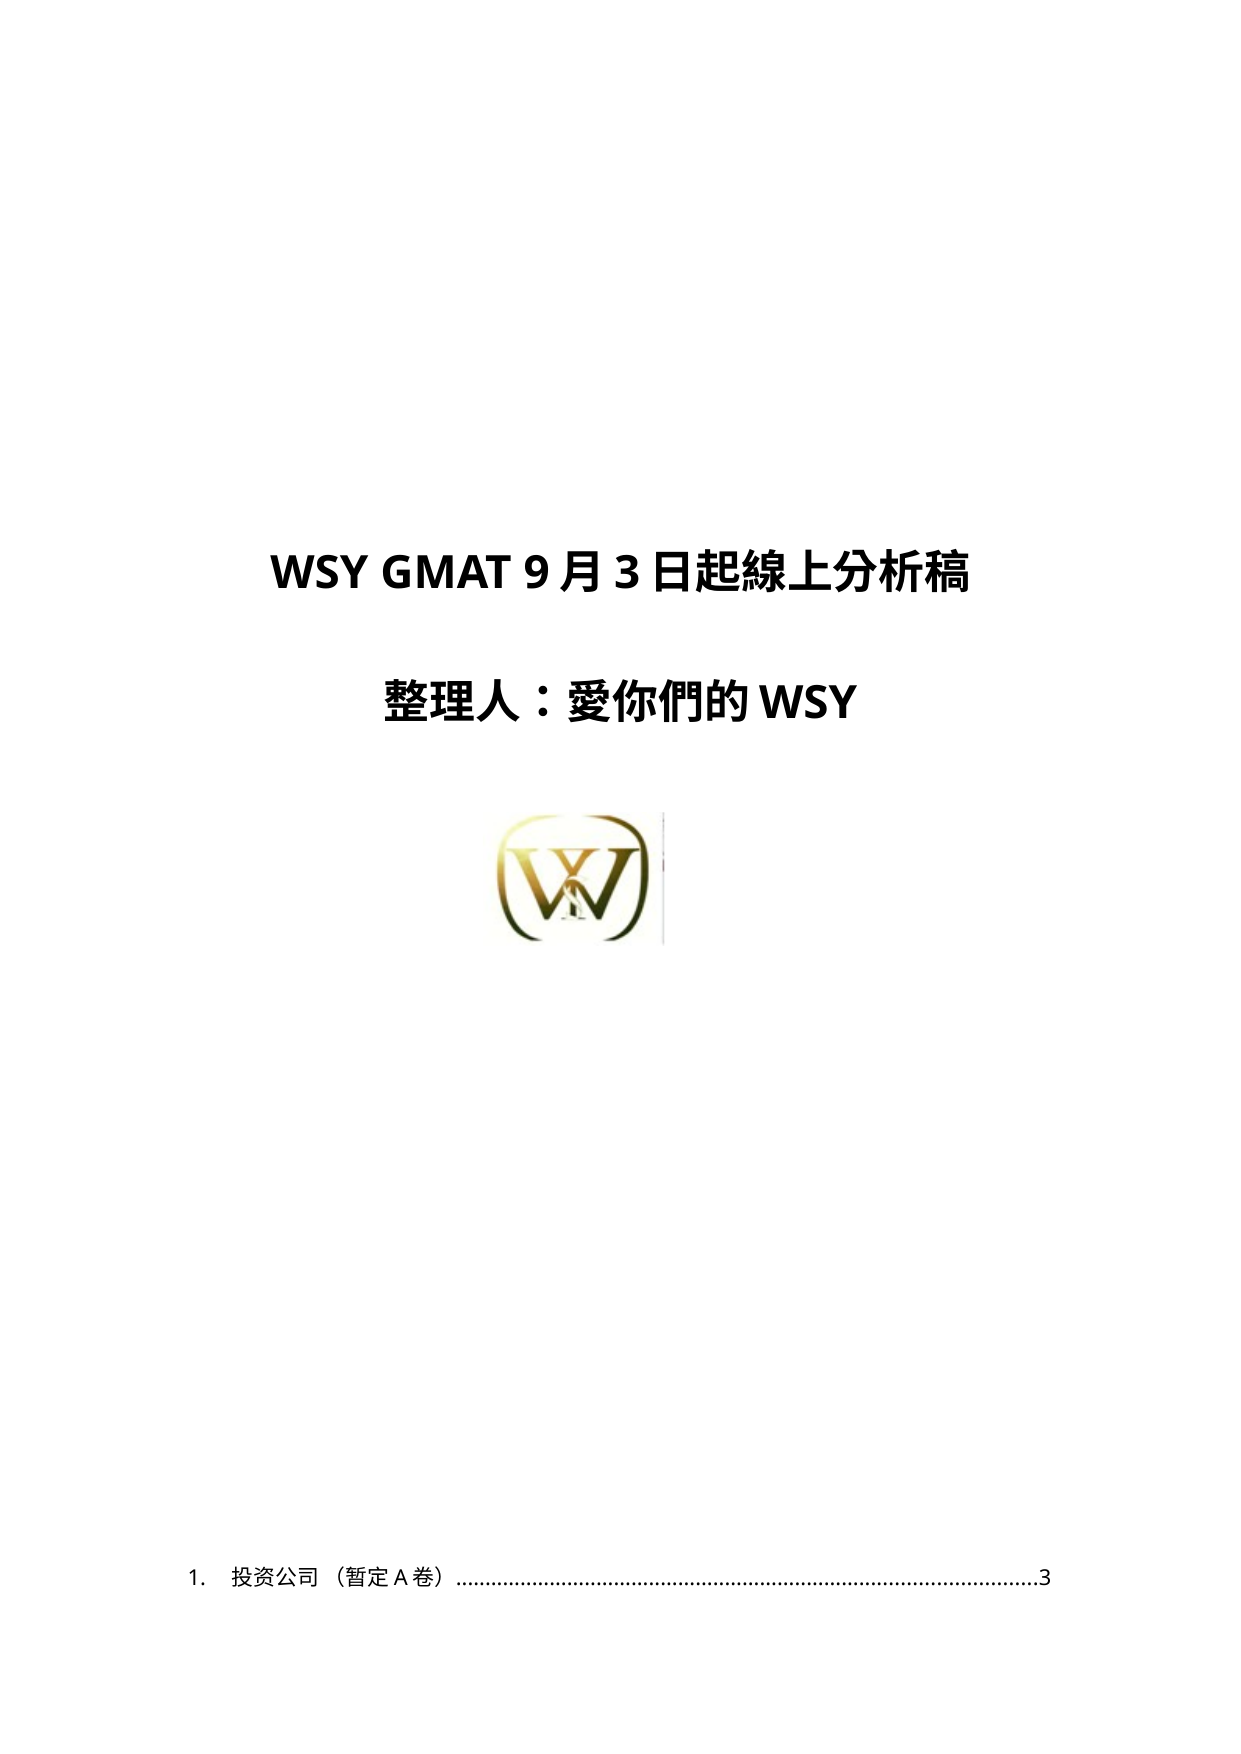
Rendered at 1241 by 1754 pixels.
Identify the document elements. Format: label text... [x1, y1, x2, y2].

text 1. 投资公司 （暂定A卷） 3 [187, 1559, 1053, 1592]
picture [482, 812, 666, 946]
text 整理人：愛你們的WSY [187, 649, 1053, 747]
text WSY GMAT 9月3日起線上分析稿 [187, 519, 1053, 617]
